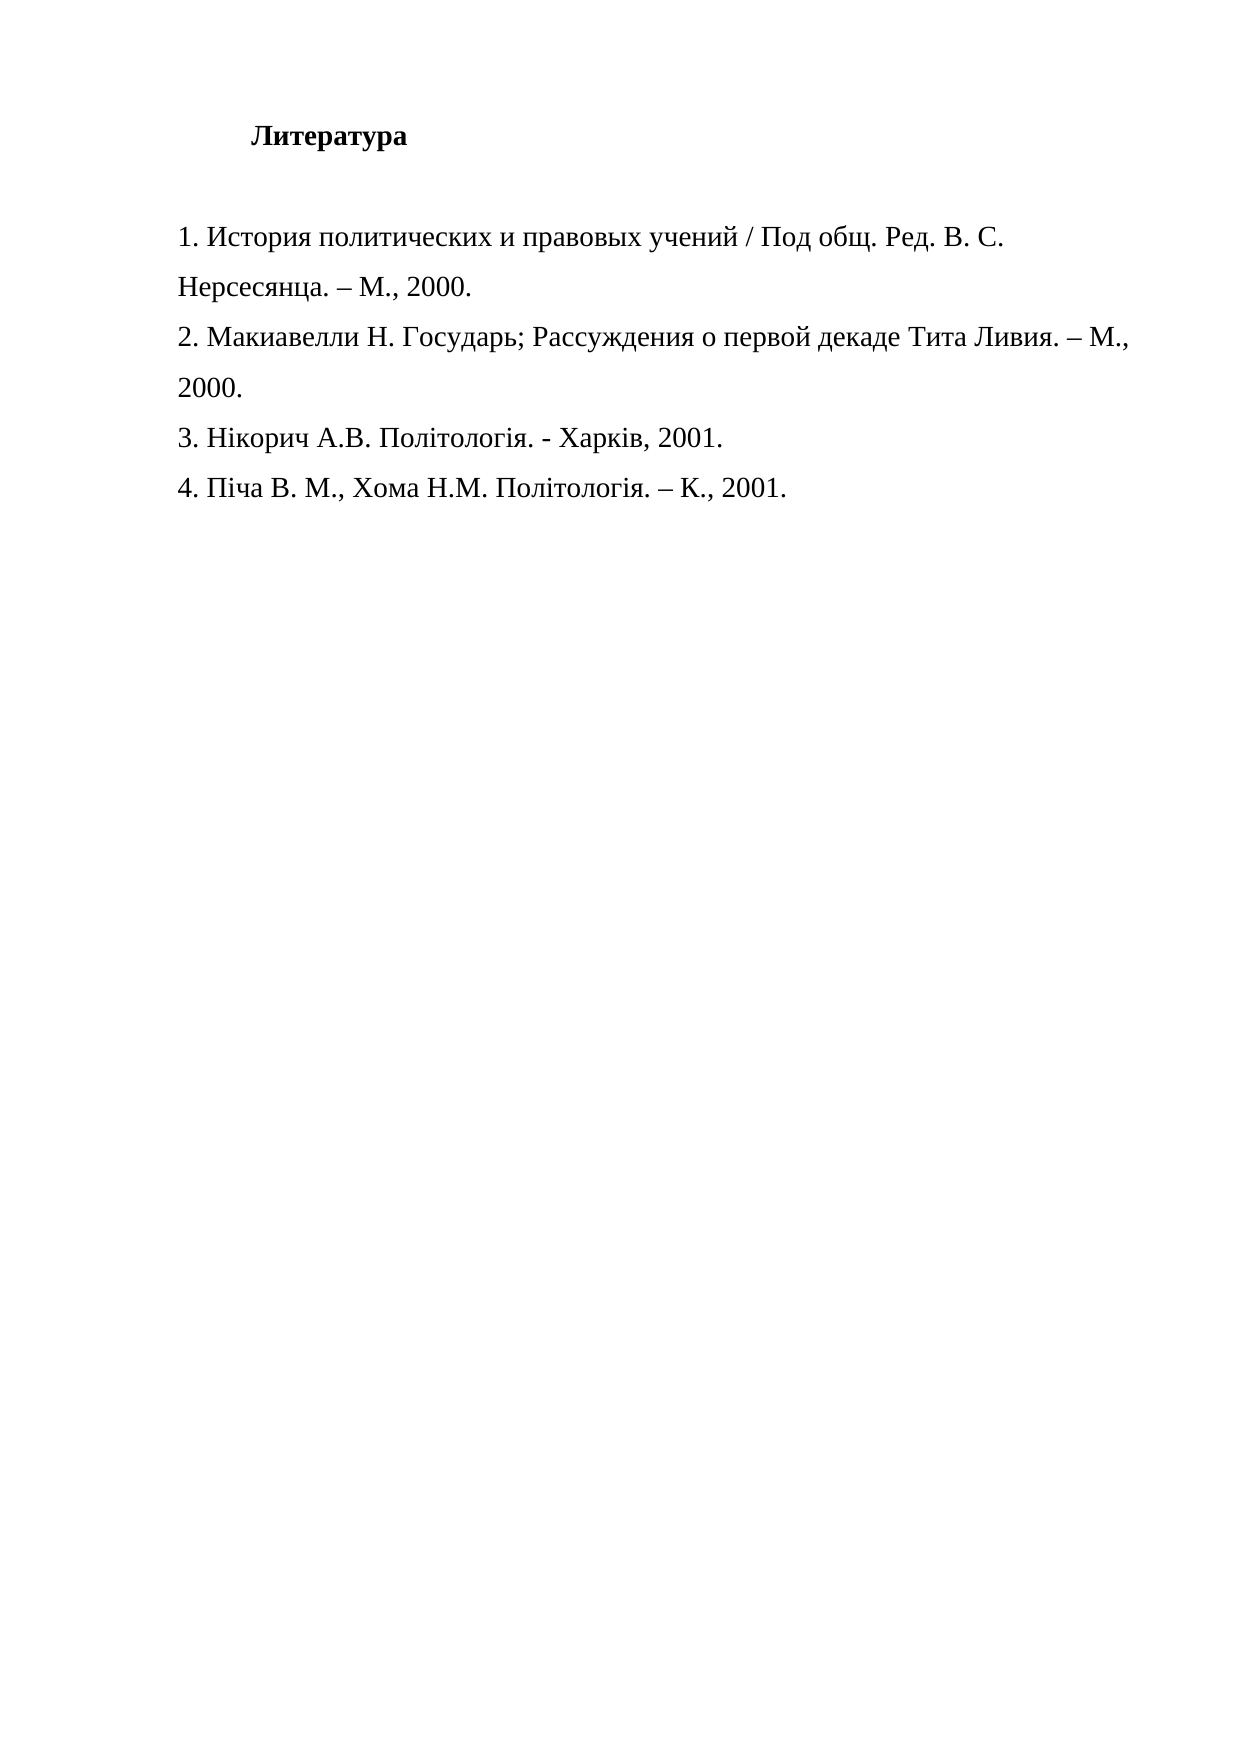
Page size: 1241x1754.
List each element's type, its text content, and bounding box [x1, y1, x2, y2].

text Литература [177, 118, 1152, 152]
text 1. История политических и правовых учений / Под общ. Ред. В. С. Нерсесянца. – М., 2000. [177, 219, 1152, 303]
text 3. Нікорич А.В. Політологія. - Харків, 2001. [177, 420, 1152, 453]
text 4. Піча В. М., Хома Н.М. Політологія. – К., 2001. [177, 470, 1152, 504]
text 2. Макиавелли Н. Государь; Рассуждения о первой декаде Тита Ливия. – М., 2000. [177, 319, 1152, 403]
